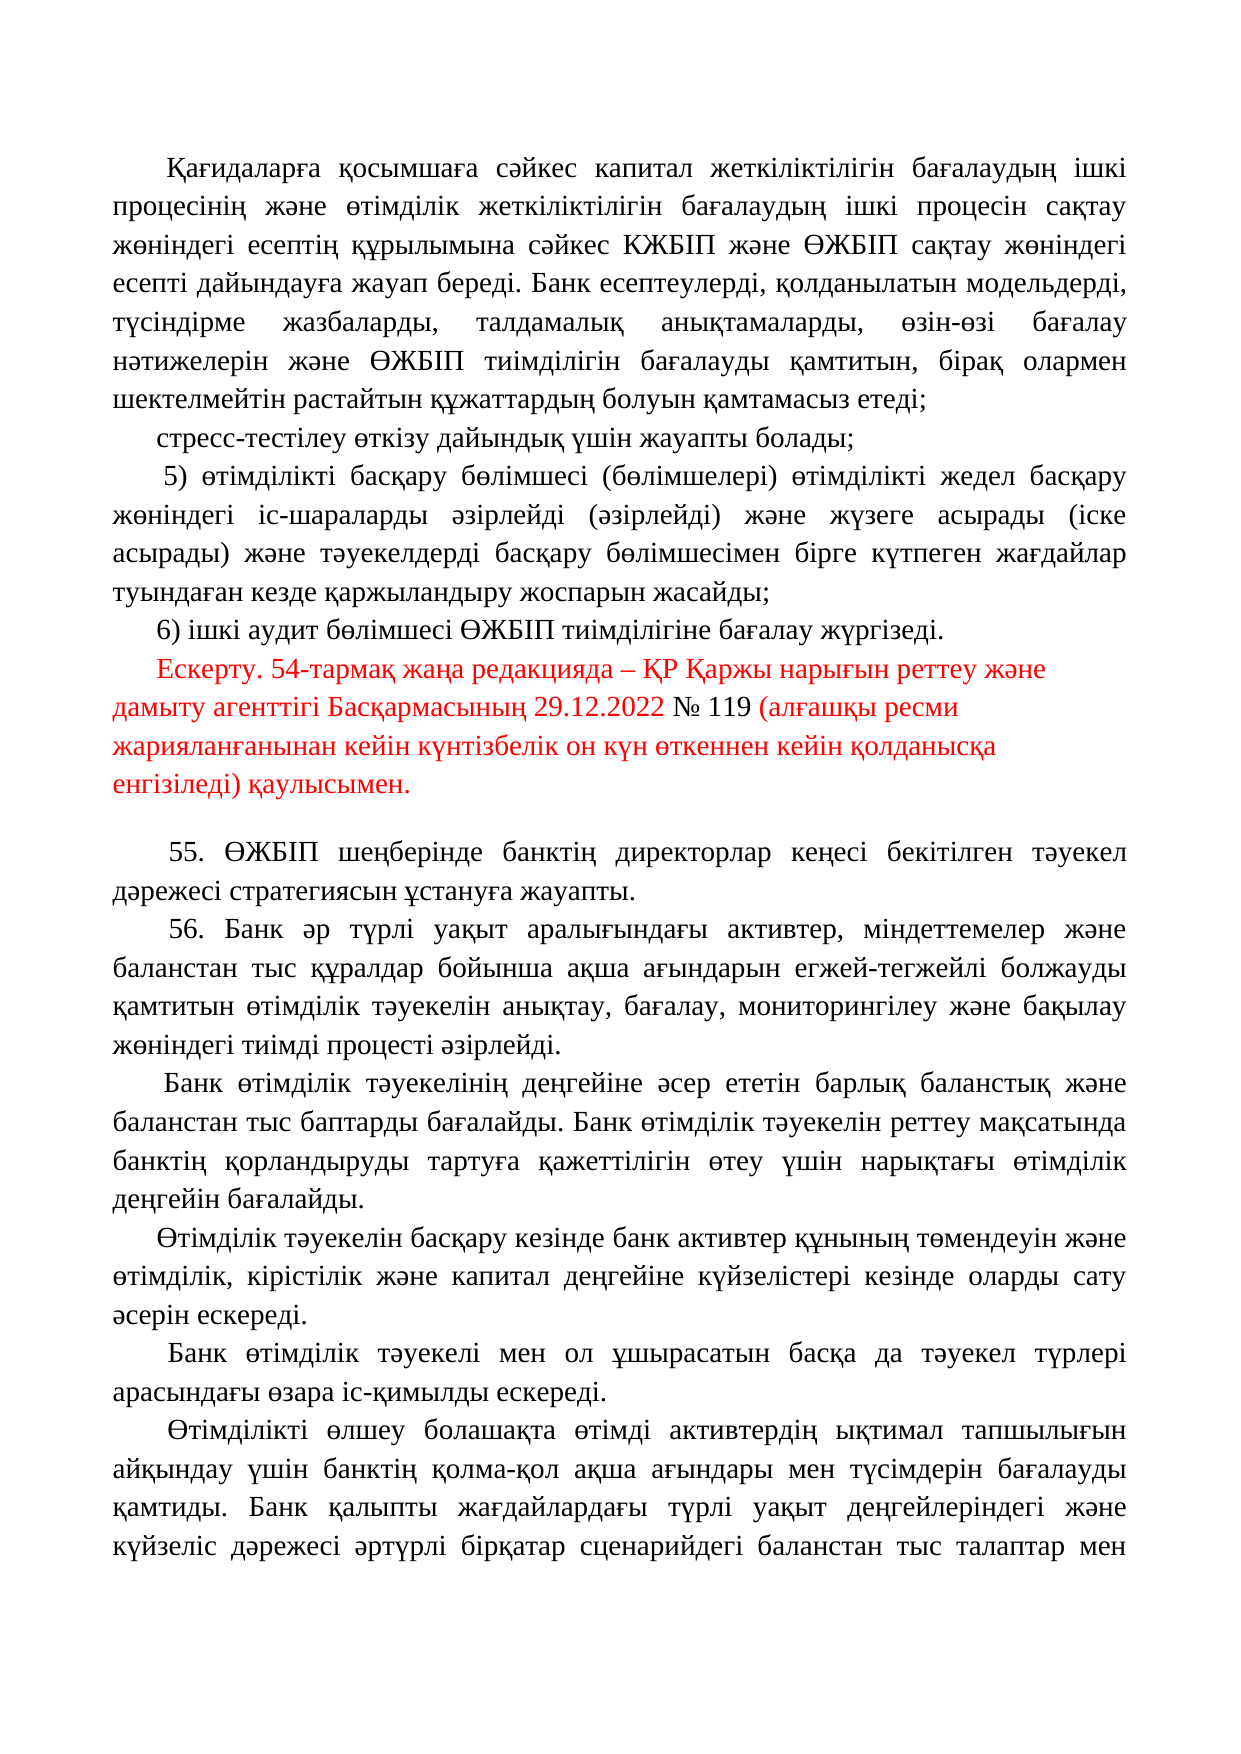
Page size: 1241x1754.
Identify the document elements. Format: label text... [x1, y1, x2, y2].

text Банк өтімділік тәуекелі мен ол ұшырасатын басқа да тәуекел түрлері арасындағы өзара іс-қимылды ескереді. [112, 1335, 1128, 1407]
text Банк өтімділік тәуекелінің деңгейіне әсер ететін барлық баланстық және баланстан тыс баптарды бағалайды. Банк өтімділік тәуекелін реттеу мақсатында банктің қорландыруды тартуға қажеттілігін өтеу үшін нарықтағы өтімділік деңгейін бағалайды. [112, 1066, 1128, 1215]
text 56. Банк әр түрлі уақыт аралығындағы активтер, міндеттемелер және баланстан тыс құралдар бойынша ақша ағындарын егжей-тегжейлі болжауды қамтитын өтімділік тәуекелін анықтау, бағалау, мониторингілеу және бақылау жөніндегі тиімді процесті әзірлейді. [112, 911, 1128, 1061]
text стресс-тестілеу өткізу дайындық үшін жауапты болады; [112, 420, 1128, 453]
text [112, 1412, 1128, 1562]
text Ескерту. 54-тармақ жаңа редакцияда – ҚР Қаржы нарығын реттеу және дамыту агенттігі Басқармасының 29.12.2022 № 119 (алғашқы ресми жарияланғанынан кейін күнтізбелік он күн өткеннен кейін қолданысқа енгізіледі) қаулысымен. [112, 651, 1128, 830]
text 55. ӨЖБІП шеңберінде банктің директорлар кеңесі бекітілген тәуекел дәрежесі стратегиясын ұстануға жауапты. [112, 834, 1128, 906]
text Өтімділік тәуекелін басқару кезінде банк активтер құнының төмендеуін және өтімділік, кірістілік және капитал деңгейіне күйзелістері кезінде оларды сату әсерін ескереді. [112, 1220, 1128, 1330]
text 6) ішкі аудит бөлімшесі ӨЖБІП тиімділігіне бағалау жүргізеді. [112, 612, 1128, 646]
text Қағидаларға қосымшаға сәйкес капитал жеткіліктілігін бағалаудың ішкі процесінің және өтімділік жеткіліктілігін бағалаудың ішкі процесін сақтау жөніндегі есептің құрылымына сәйкес КЖБІП және ӨЖБІП сақтау жөніндегі есепті дайындауға жауап береді. Банк есептеулерді, қолданылатын модельдерді, түсіндірме жазбаларды, талдамалық анықтамаларды, өзін-өзі бағалау нәтижелерін және ӨЖБІП тиімділігін бағалауды қамтитын, бірақ олармен шектелмейтін растайтын құжаттардың болуын қамтамасыз етеді; [112, 150, 1128, 415]
text 5) өтімділікті басқару бөлімшесі (бөлімшелері) өтімділікті жедел басқару жөніндегі іс-шараларды әзірлейді (әзірлейді) және жүзеге асырады (іске асырады) және тәуекелдерді басқару бөлімшесімен бірге күтпеген жағдайлар туындаған кезде қаржыландыру жоспарын жасайды; [112, 458, 1128, 607]
